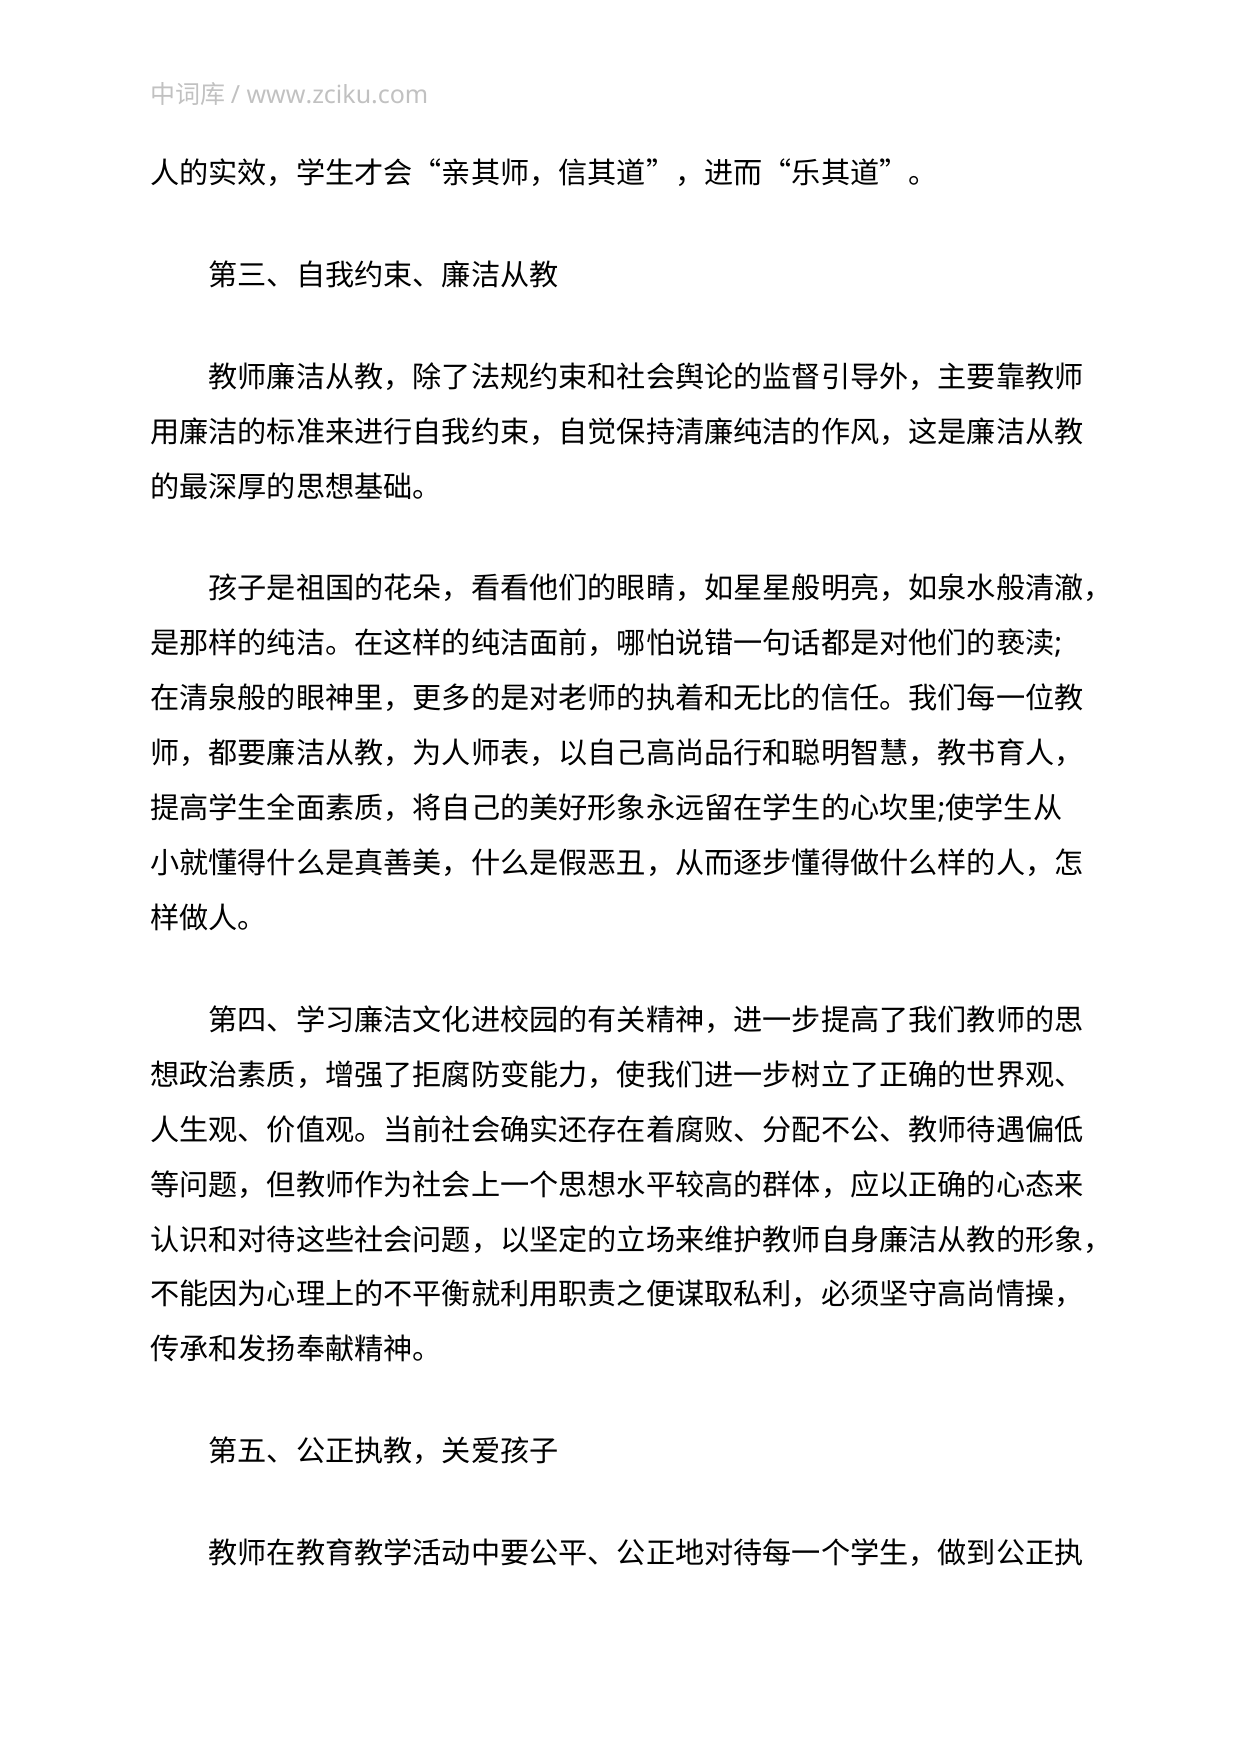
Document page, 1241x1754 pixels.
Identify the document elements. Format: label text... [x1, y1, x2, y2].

text 孩子是祖国的花朵，看看他们的眼睛，如星星般明亮，如泉水般清澈，是那样的纯洁。在这样的纯洁面前，哪怕说错一句话都是对他们的亵渎;在清泉般的眼神里，更多的是对老师的执着和无比的信任。我们每一位教师，都要廉洁从教，为人师表，以自己高尚品行和聪明智慧，教书育人，提高学生全面素质，将自己的美好形象永远留在学生的心坎里;使学生从小就懂得什么是真善美，什么是假恶丑，从而逐步懂得做什么样的人，怎样做人。 [150, 565, 1090, 937]
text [150, 1529, 1090, 1572]
text 教师廉洁从教，除了法规约束和社会舆论的监督引导外，主要靠教师用廉洁的标准来进行自我约束，自觉保持清廉纯洁的作风，这是廉洁从教的最深厚的思想基础。 [150, 353, 1090, 506]
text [150, 150, 1090, 192]
text 第五、公正执教，关爱孩子 [150, 1428, 1090, 1470]
text 第三、自我约束、廉洁从教 [150, 252, 1090, 294]
text 第四、学习廉洁文化进校园的有关精神，进一步提高了我们教师的思想政治素质，增强了拒腐防变能力，使我们进一步树立了正确的世界观、人生观、价值观。当前社会确实还存在着腐败、分配不公、教师待遇偏低等问题，但教师作为社会上一个思想水平较高的群体，应以正确的心态来认识和对待这些社会问题，以坚定的立场来维护教师自身廉洁从教的形象，不能因为心理上的不平衡就利用职责之便谋取私利，必须坚守高尚情操，传承和发扬奉献精神。 [150, 996, 1090, 1368]
